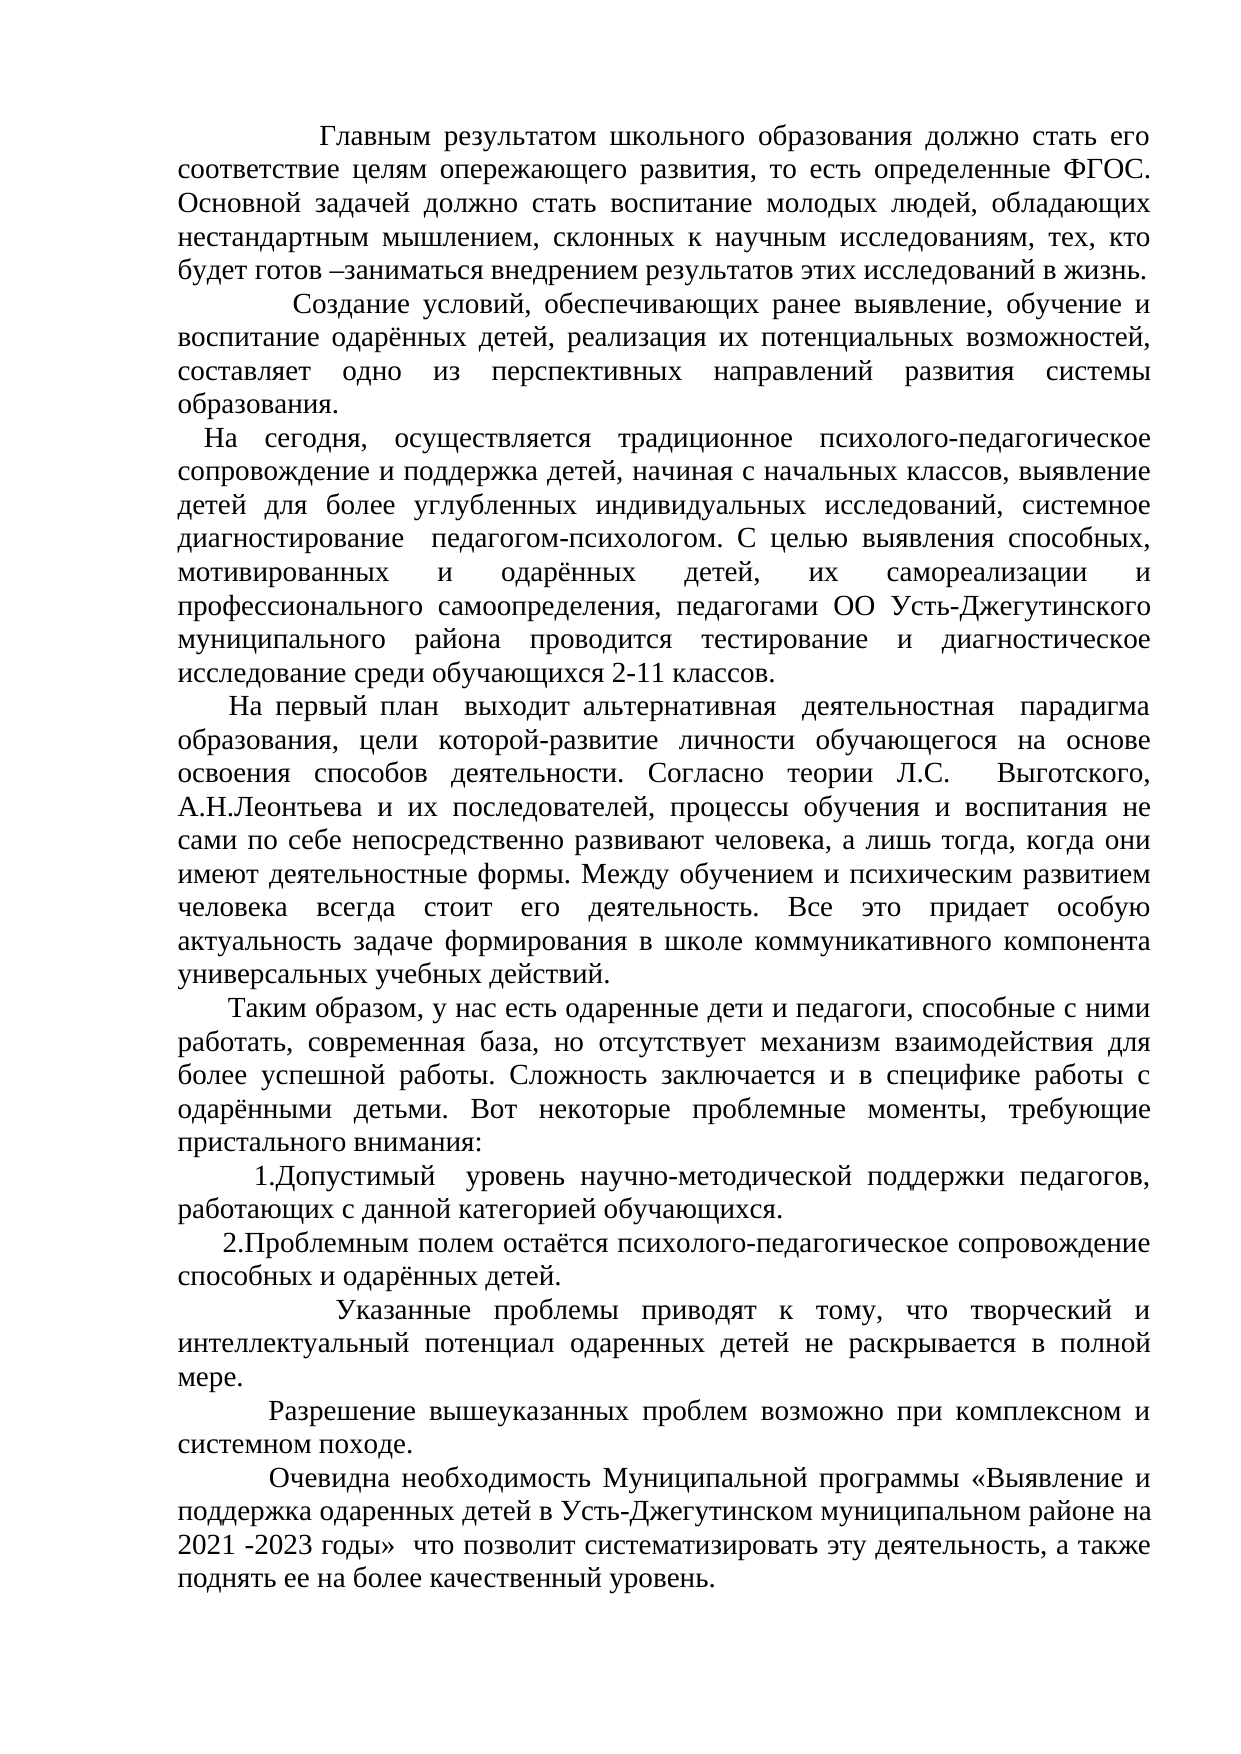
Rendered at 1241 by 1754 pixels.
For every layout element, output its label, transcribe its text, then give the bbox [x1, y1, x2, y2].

text Разрешение вышеуказанных проблем возможно при комплексном и системном походе. [177, 1393, 1152, 1460]
text Указанные проблемы приводят к тому, что творческий и интеллектуальный потенциал одаренных детей не раскрывается в полной мере. [177, 1292, 1152, 1393]
text На сегодня, осуществляется традиционное психолого-педагогическое сопровождение и поддержка детей, начиная с начальных классов, выявление детей для более углубленных индивидуальных исследований, системное диагностирование педагогом-психологом. С целью выявления способных, мотивированных и одарённых детей, их самореализации и профессионального самоопределения, педагогами ОО Усть-Джегутинского муниципального района проводится тестирование и диагностическое исследование среди обучающихся 2-11 классов. [177, 420, 1152, 688]
text Главным результатом школьного образования должно стать его соответствие целям опережающего развития, то есть определенные ФГОС. Основной задачей должно стать воспитание молодых людей, обладающих нестандартным мышлением, склонных к научным исследованиям, тех, кто будет готов –заниматься внедрением результатов этих исследований в жизнь. [177, 118, 1152, 286]
text Очевидна необходимость Муниципальной программы «Выявление и поддержка одаренных детей в Усть-Джегутинском муниципальном районе на 2021 -2023 годы» что позволит систематизировать эту деятельность, а также поднять ее на более качественный уровень. [177, 1460, 1152, 1594]
text Таким образом, у нас есть одаренные дети и педагоги, способные с ними работать, современная база, но отсутствует механизм взаимодействия для более успешной работы. Сложность заключается и в специфике работы с одарёнными детьми. Вот некоторые проблемные моменты, требующие пристального внимания: [177, 990, 1152, 1158]
text На первый план выходит альтернативная деятельностная парадигма образования, цели которой-развитие личности обучающегося на основе освоения способов деятельности. Согласно теории Л.С. Выготского, А.Н.Леонтьева и их последователей, процессы обучения и воспитания не сами по себе непосредственно развивают человека, а лишь тогда, когда они имеют деятельностные формы. Между обучением и психическим развитием человека всегда стоит его деятельность. Все это придает особую актуальность задаче формирования в школе коммуникативного компонента универсальных учебных действий. [177, 688, 1152, 990]
text 1.Допустимый уровень научно-методической поддержки педагогов, работающих с данной категорией обучающихся. [177, 1158, 1152, 1225]
text 2.Проблемным полем остаётся психолого-педагогическое сопровождение способных и одарённых детей. [177, 1225, 1152, 1292]
text Создание условий, обеспечивающих ранее выявление, обучение и воспитание одарённых детей, реализация их потенциальных возможностей, составляет одно из перспективных направлений развития системы образования. [177, 286, 1152, 420]
